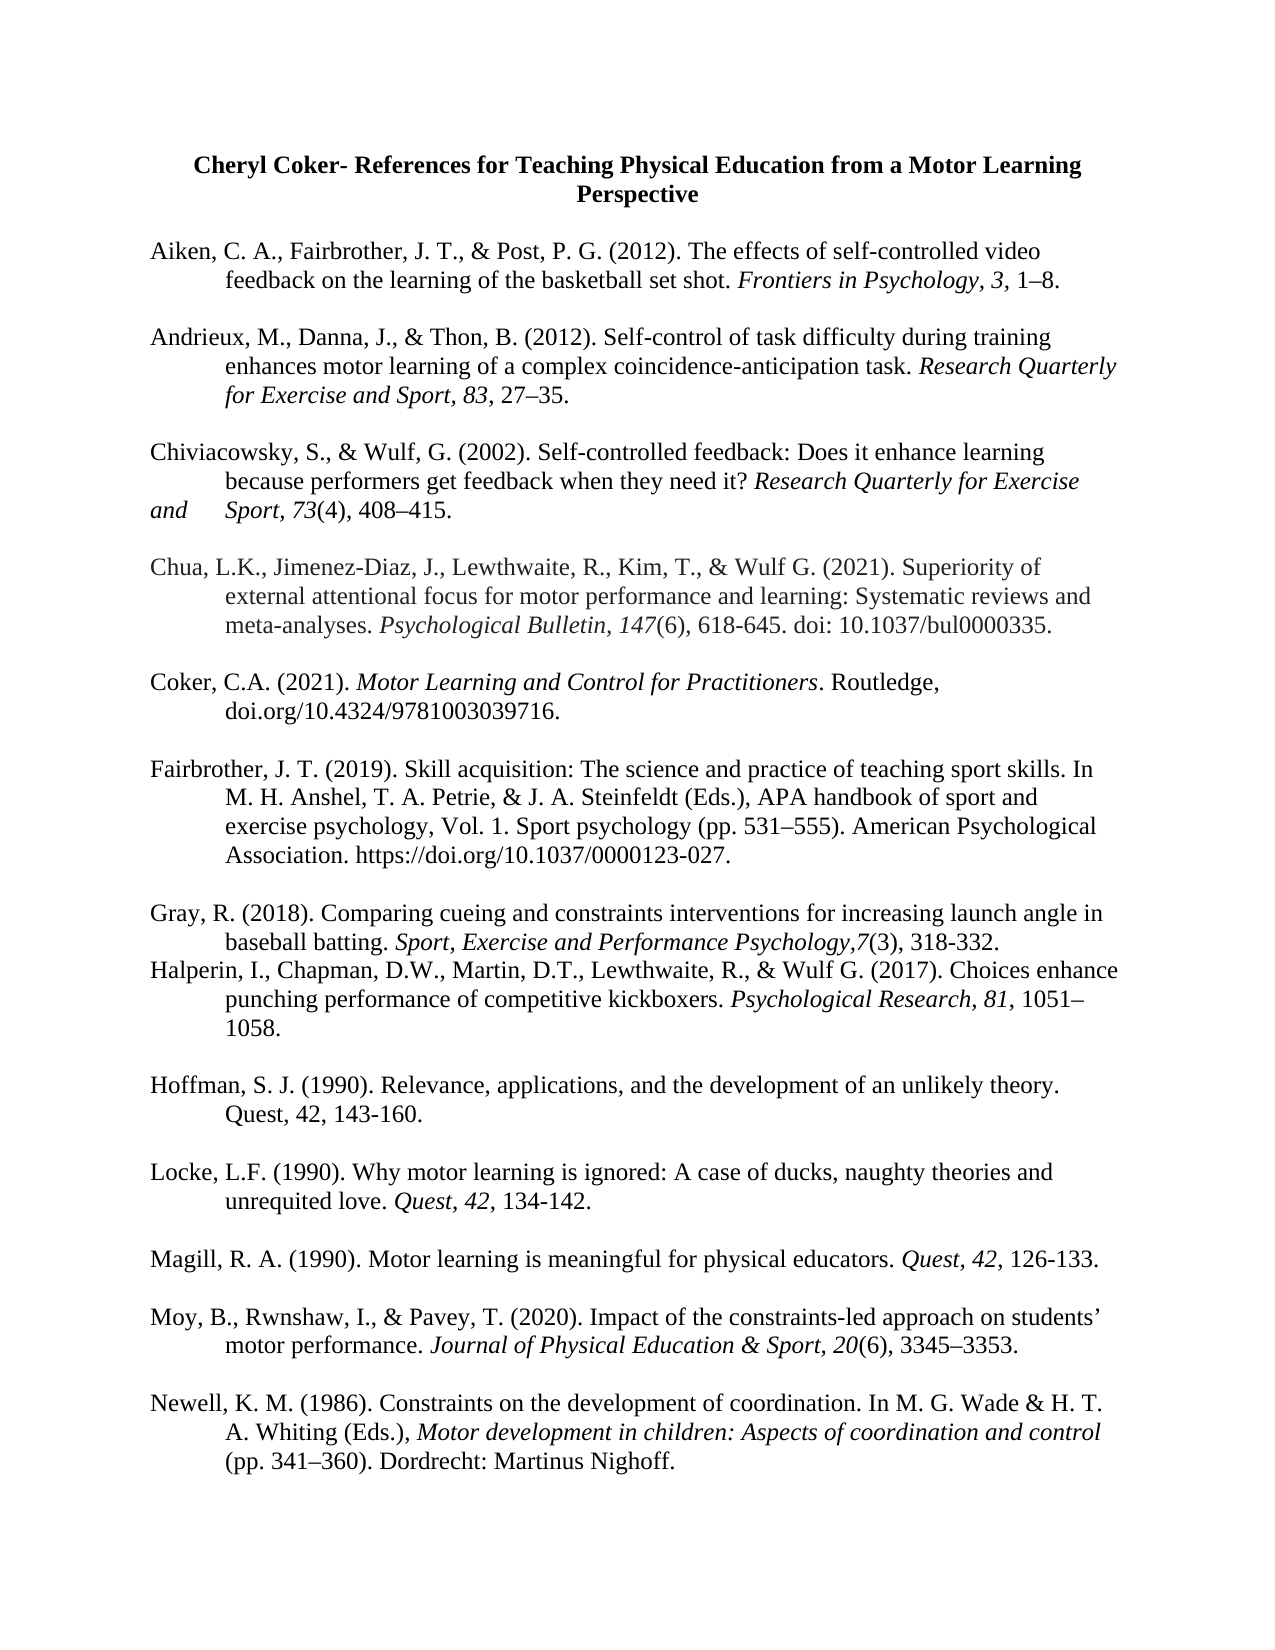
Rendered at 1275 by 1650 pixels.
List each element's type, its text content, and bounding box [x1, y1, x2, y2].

text Aiken, C. A., Fairbrother, J. T., & Post, P. G. (2012). The effects of self-controlled video feedback on the learning of the basketball set shot. Frontiers in Psychology, 3, 1–8. [150, 236, 1125, 294]
text Halperin, I., Chapman, D.W., Martin, D.T., Lewthwaite, R., & Wulf G. (2017). Choices enhance punching performance of competitive kickboxers. Psychological Research, 81, 1051– 1058. [150, 955, 1125, 1042]
text Locke, L.F. (1990). Why motor learning is ignored: A case of ducks, naughty theories and unrequited love. Quest, 42, 134-142. [150, 1157, 1125, 1214]
text Cheryl Coker- References for Teaching Physical Education from a Motor Learning Perspective [150, 150, 1125, 207]
text Chiviacowsky, S., & Wulf, G. (2002). Self-controlled feedback: Does it enhance learning because performers get feedback when they need it? Research Quarterly for Exercise and Sport, 73(4), 408–415. [150, 437, 1125, 524]
text Quest, 42, 143-160. [150, 1099, 1125, 1128]
text Coker, C.A. (2021). Motor Learning and Control for Practitioners. Routledge, doi.org/10.4324/9781003039716. [150, 667, 1125, 725]
text Magill, R. A. (1990). Motor learning is meaningful for physical educators. Quest, 42, 126-133. [150, 1244, 1125, 1272]
text Andrieux, M., Danna, J., & Thon, B. (2012). Self-control of task difficulty during training enhances motor learning of a complex coincidence-anticipation task. Research Quarterly for Exercise and Sport, 83, 27–35. [150, 322, 1125, 409]
text Newell, K. M. (1986). Constraints on the development of coordination. In M. G. Wade & H. T. A. Whiting (Eds.), Motor development in children: Aspects of coordination and control (pp. 341–360). Dordrecht: Martinus Nighoff. [150, 1388, 1125, 1474]
text Fairbrother, J. T. (2019). Skill acquisition: The science and practice of teaching sport skills. In M. H. Anshel, T. A. Petrie, & J. A. Steinfeldt (Eds.), APA handbook of sport and exercise psychology, Vol. 1. Sport psychology (pp. 531–555). American Psychological Association. https://doi.org/10.1037/0000123-027. [150, 754, 1125, 869]
text Gray, R. (2018). Comparing cueing and constraints interventions for increasing launch angle in baseball batting. Sport, Exercise and Performance Psychology,7(3), 318-332. [150, 898, 1125, 955]
text Moy, B., Rwnshaw, I., & Pavey, T. (2020). Impact of the constraints-led approach on students’ motor performance. Journal of Physical Education & Sport, 20(6), 3345–3353. [150, 1302, 1125, 1359]
text Hoffman, S. J. (1990). Relevance, applications, and the development of an unlikely theory. [150, 1070, 1125, 1099]
text Chua, L.K., Jimenez-Diaz, J., Lewthwaite, R., Kim, T., & Wulf G. (2021). Superiority of external attentional focus for motor performance and learning: Systematic reviews and meta-analyses. Psychological Bulletin, 147(6), 618-645. doi: 10.1037/bul0000335. [150, 552, 1125, 639]
